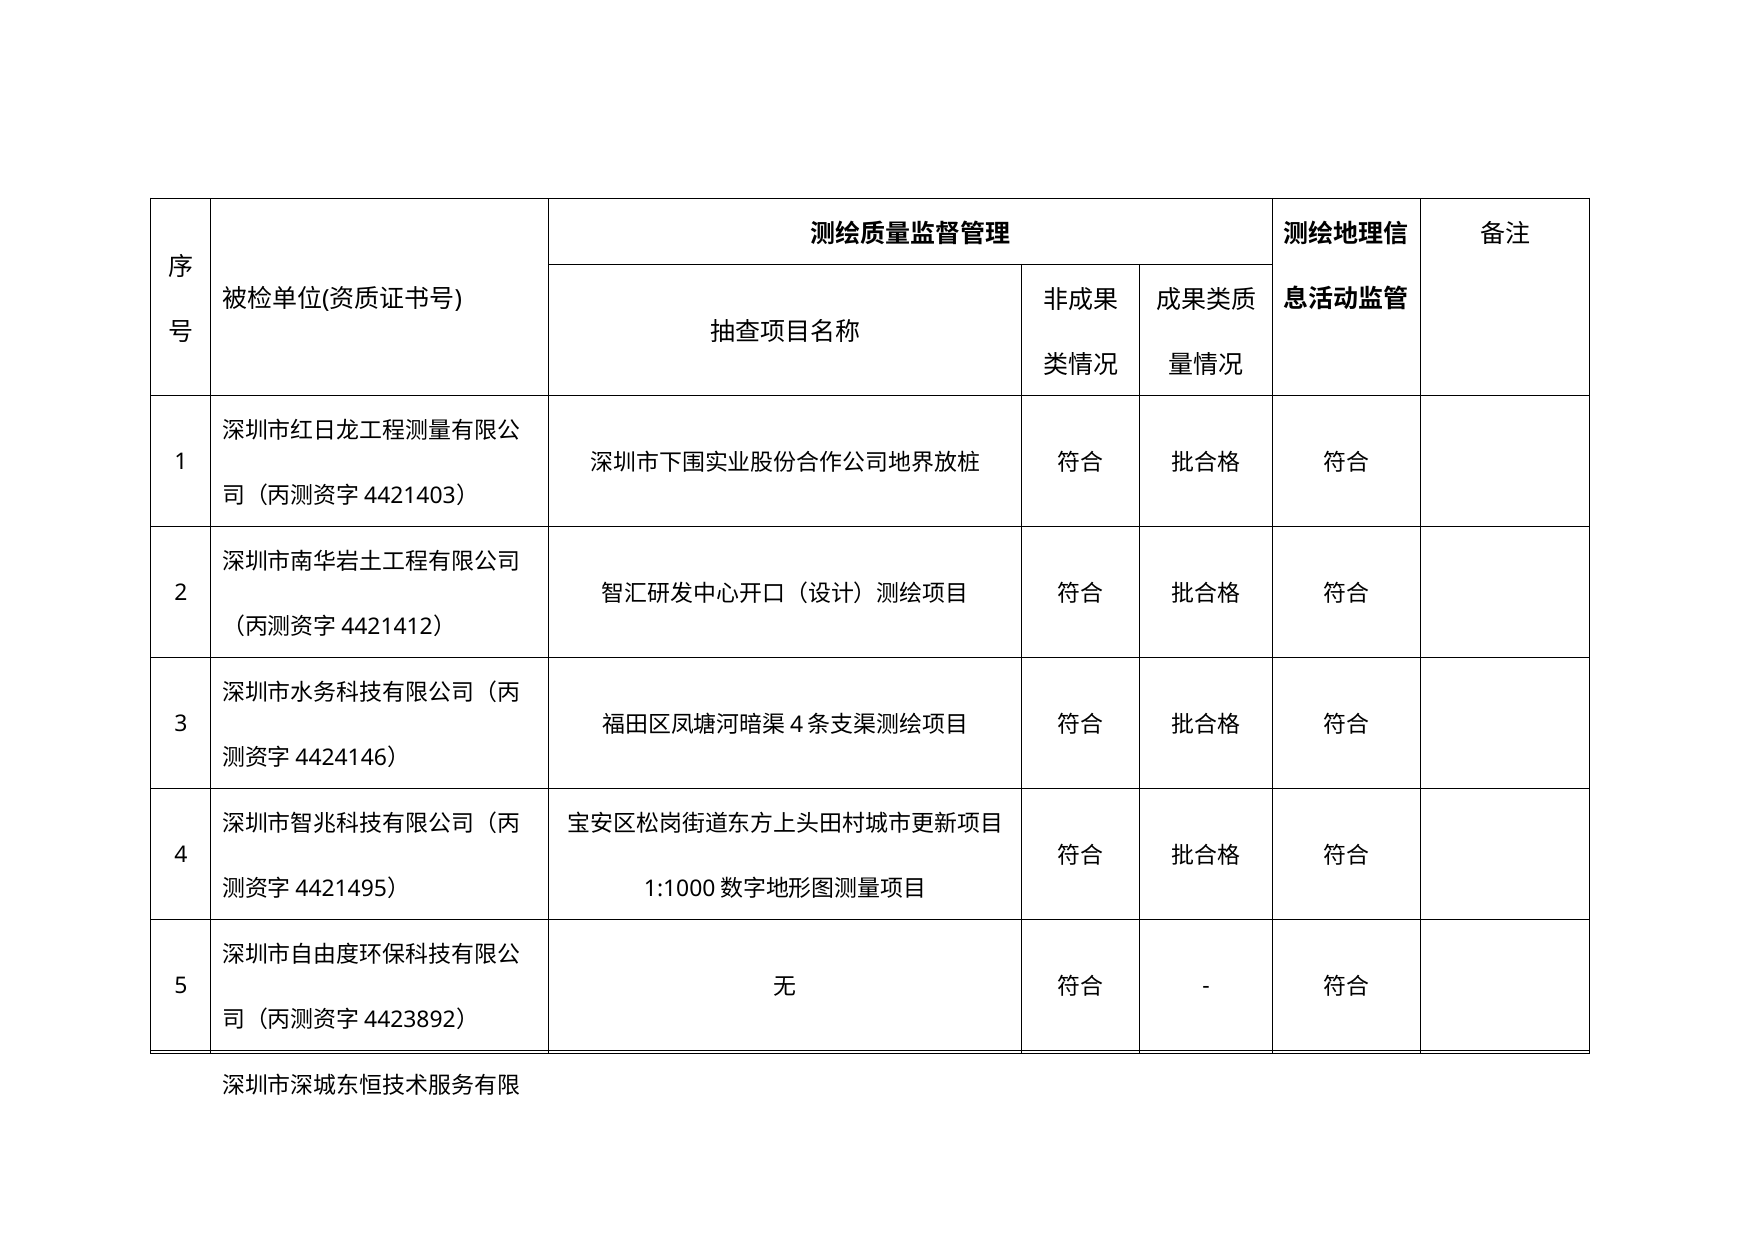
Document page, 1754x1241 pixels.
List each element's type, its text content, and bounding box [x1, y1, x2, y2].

table_cell 批合格 [1140, 658, 1272, 788]
table_cell 符合 [1022, 527, 1139, 657]
table_cell 符合 [1273, 789, 1420, 919]
table_cell 符合 [1022, 920, 1139, 1050]
table_cell 2 [151, 527, 210, 657]
table_cell [1421, 396, 1589, 526]
table_cell 深圳市红日龙工程测量有限公司（丙测资字4421403） [211, 396, 548, 526]
table_cell 深圳市自由度环保科技有限公司（丙测资字4423892） [211, 920, 548, 1050]
table_cell [1421, 264, 1589, 395]
table_header 序号 [151, 199, 210, 395]
table_header 测绘质量监督管理 [549, 199, 1272, 264]
table_cell 符合 [1273, 527, 1420, 657]
table_cell 符合 [1273, 920, 1420, 1050]
table_cell 成果类质量情况 [1140, 265, 1272, 395]
table_cell 批合格 [1140, 789, 1272, 919]
table_cell 1 [151, 396, 210, 526]
table_header 备注 [1421, 199, 1589, 264]
table_cell 符合 [1022, 789, 1139, 919]
table_cell 深圳市水务科技有限公司（丙测资字4424146） [211, 658, 548, 788]
table_cell - [1140, 920, 1272, 1050]
table_header 测绘地理信息活动监管 [1273, 199, 1420, 395]
table_cell [1421, 658, 1589, 788]
table_cell 批合格 [1140, 396, 1272, 526]
table_cell 符合 [1273, 396, 1420, 526]
table_cell 深圳市南华岩土工程有限公司（丙测资字4421412） [211, 527, 548, 657]
table_cell [1421, 920, 1589, 1050]
table_cell [1421, 789, 1589, 919]
table_cell 符合 [1022, 658, 1139, 788]
table_cell [1421, 527, 1589, 657]
table_cell 深圳市下围实业股份合作公司地界放桩 [549, 396, 1021, 526]
table_cell 非成果类情况 [1022, 265, 1139, 395]
table_cell 抽查项目名称 [549, 265, 1021, 395]
table_cell 无 [549, 920, 1021, 1050]
table_cell 智汇研发中心开口（设计）测绘项目 [549, 527, 1021, 657]
table_cell 符合 [1273, 658, 1420, 788]
table_cell 4 [151, 789, 210, 919]
table_cell 批合格 [1140, 527, 1272, 657]
table_cell 深圳市智兆科技有限公司（丙测资字4421495） [211, 789, 548, 919]
table_cell 5 [151, 920, 210, 1050]
table_header 被检单位(资质证书号) [211, 199, 548, 395]
table_cell 福田区凤塘河暗渠4条支渠测绘项目 [549, 658, 1021, 788]
table_cell 符合 [1022, 396, 1139, 526]
table_cell 3 [151, 658, 210, 788]
table_cell 宝安区松岗街道东方上头田村城市更新项目1:1000数字地形图测量项目 [549, 789, 1021, 919]
